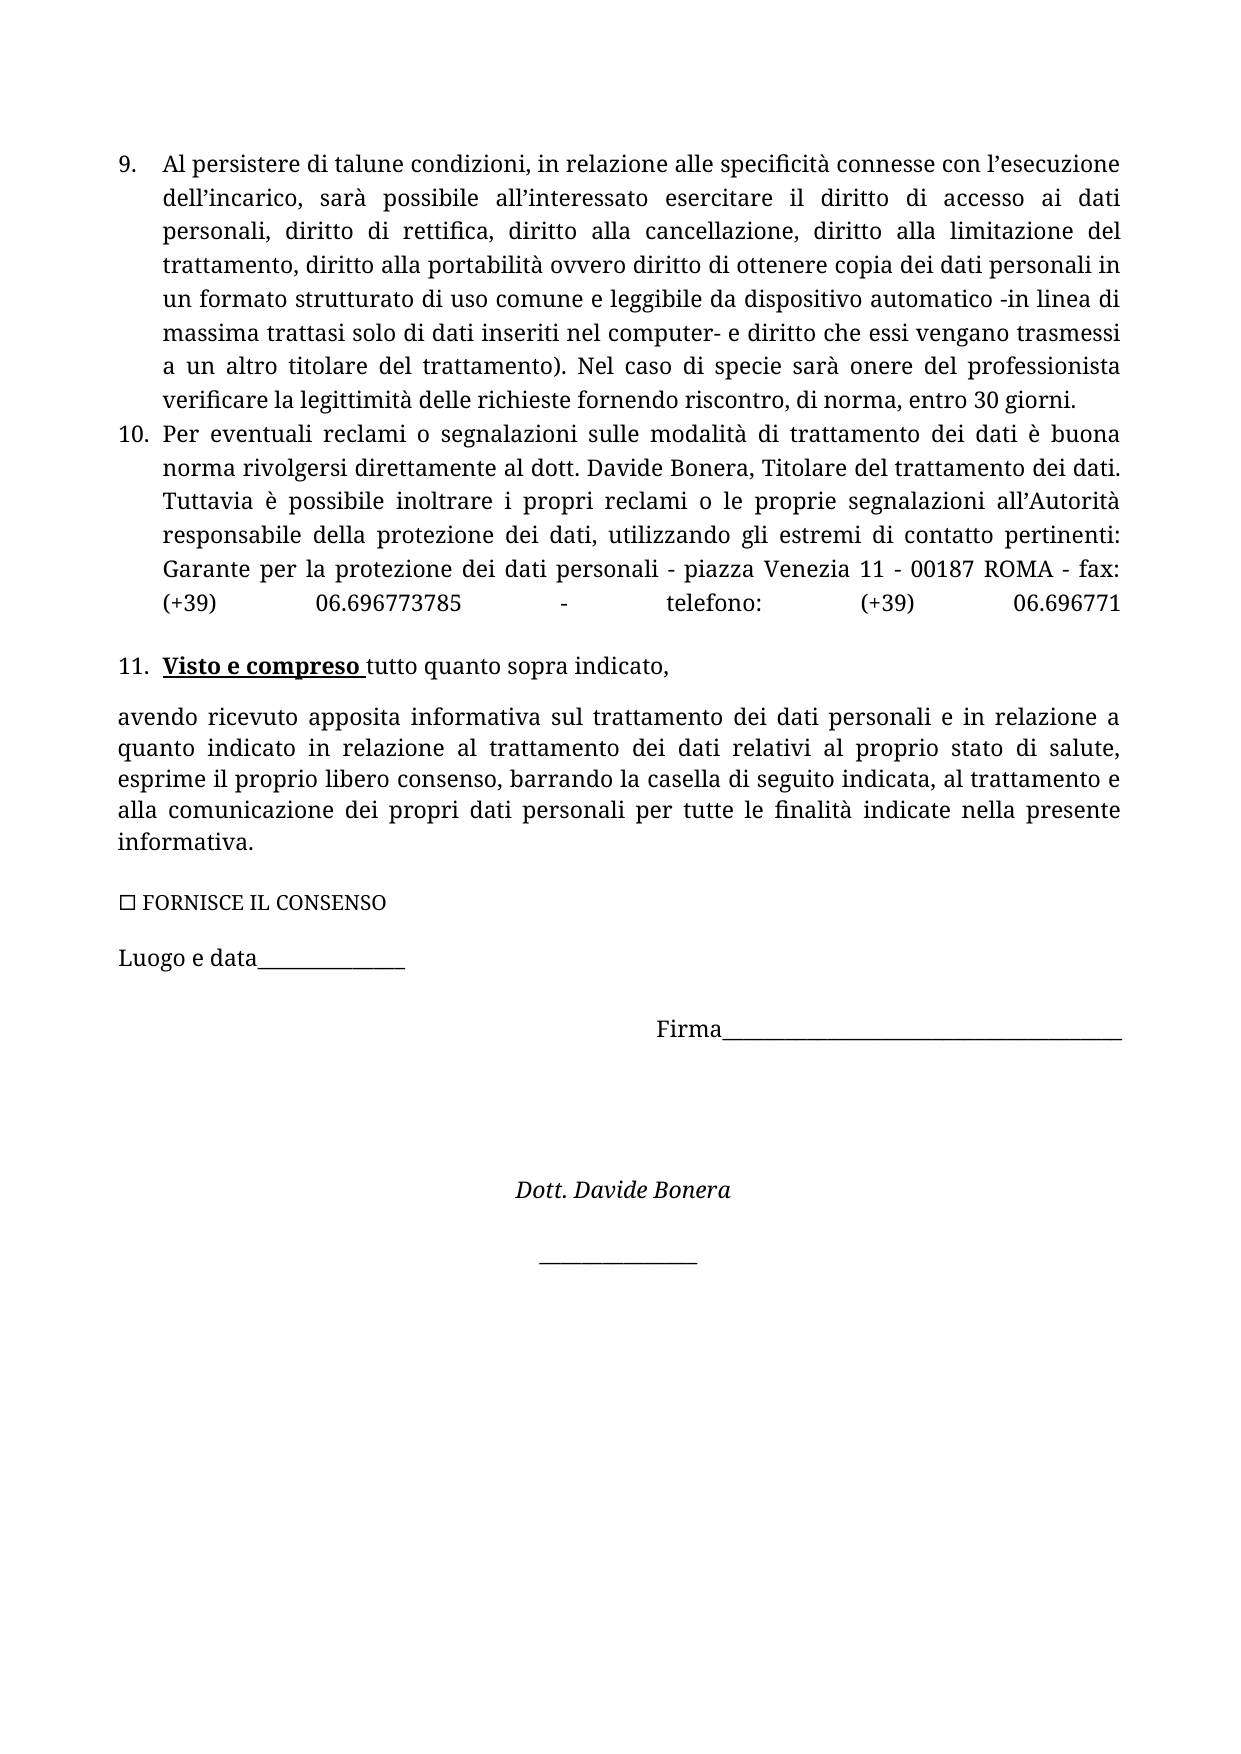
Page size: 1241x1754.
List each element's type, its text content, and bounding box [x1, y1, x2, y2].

text Luogo e data______________ [118, 941, 1122, 973]
text FORNISCE IL CONSENSO [118, 888, 1122, 916]
list Al persistere di talune condizioni, in relazione alle specificità connesse con l’esecuzione dell’incarico, sarà possibile all’interessato esercitare il diritto di accesso ai dati personali, diritto di rettifica, diritto alla cancellazione, diritto alla limitazione del trattamento, diritto alla portabilità ovvero diritto di ottenere copia dei dati personali in un formato strutturato di uso comune e leggibile da dispositivo automatico -in linea di massima trattasi solo di dati inseriti nel computer- e diritto che essi vengano trasmessi a un altro titolare del trattamento). Nel caso di specie sarà onere del professionista verificare la legittimità delle richieste fornendo riscontro, di norma, entro 30 giorni. [118, 148, 1122, 415]
text Dott. Davide Bonera [118, 1174, 1122, 1206]
text Firma______________________________________ [118, 1013, 1122, 1044]
text avendo ricevuto apposita informativa sul trattamento dei dati personali e in relazione a quanto indicato in relazione al trattamento dei dati relativi al proprio stato di salute, esprime il proprio libero consenso, barrando la casella di seguito indicata, al trattamento e alla comunicazione dei propri dati personali per tutte le finalità indicate nella presente informativa. [117, 701, 1122, 857]
list Visto e compreso tutto quanto sopra indicato, [118, 650, 1122, 681]
text _______________ [118, 1237, 1122, 1268]
list Per eventuali reclami o segnalazioni sulle modalità di trattamento dei dati è buona norma rivolgersi direttamente al dott. Davide Bonera, Titolare del trattamento dei dati. Tuttavia è possibile inoltrare i propri reclami o le proprie segnalazioni all’Autorità responsabile della protezione dei dati, utilizzando gli estremi di contatto pertinenti: Garante per la protezione dei dati personali - piazza Venezia 11 - 00187 ROMA - fax: (+39) 06.696773785 - telefono: (+39) 06.696771 [118, 418, 1122, 648]
